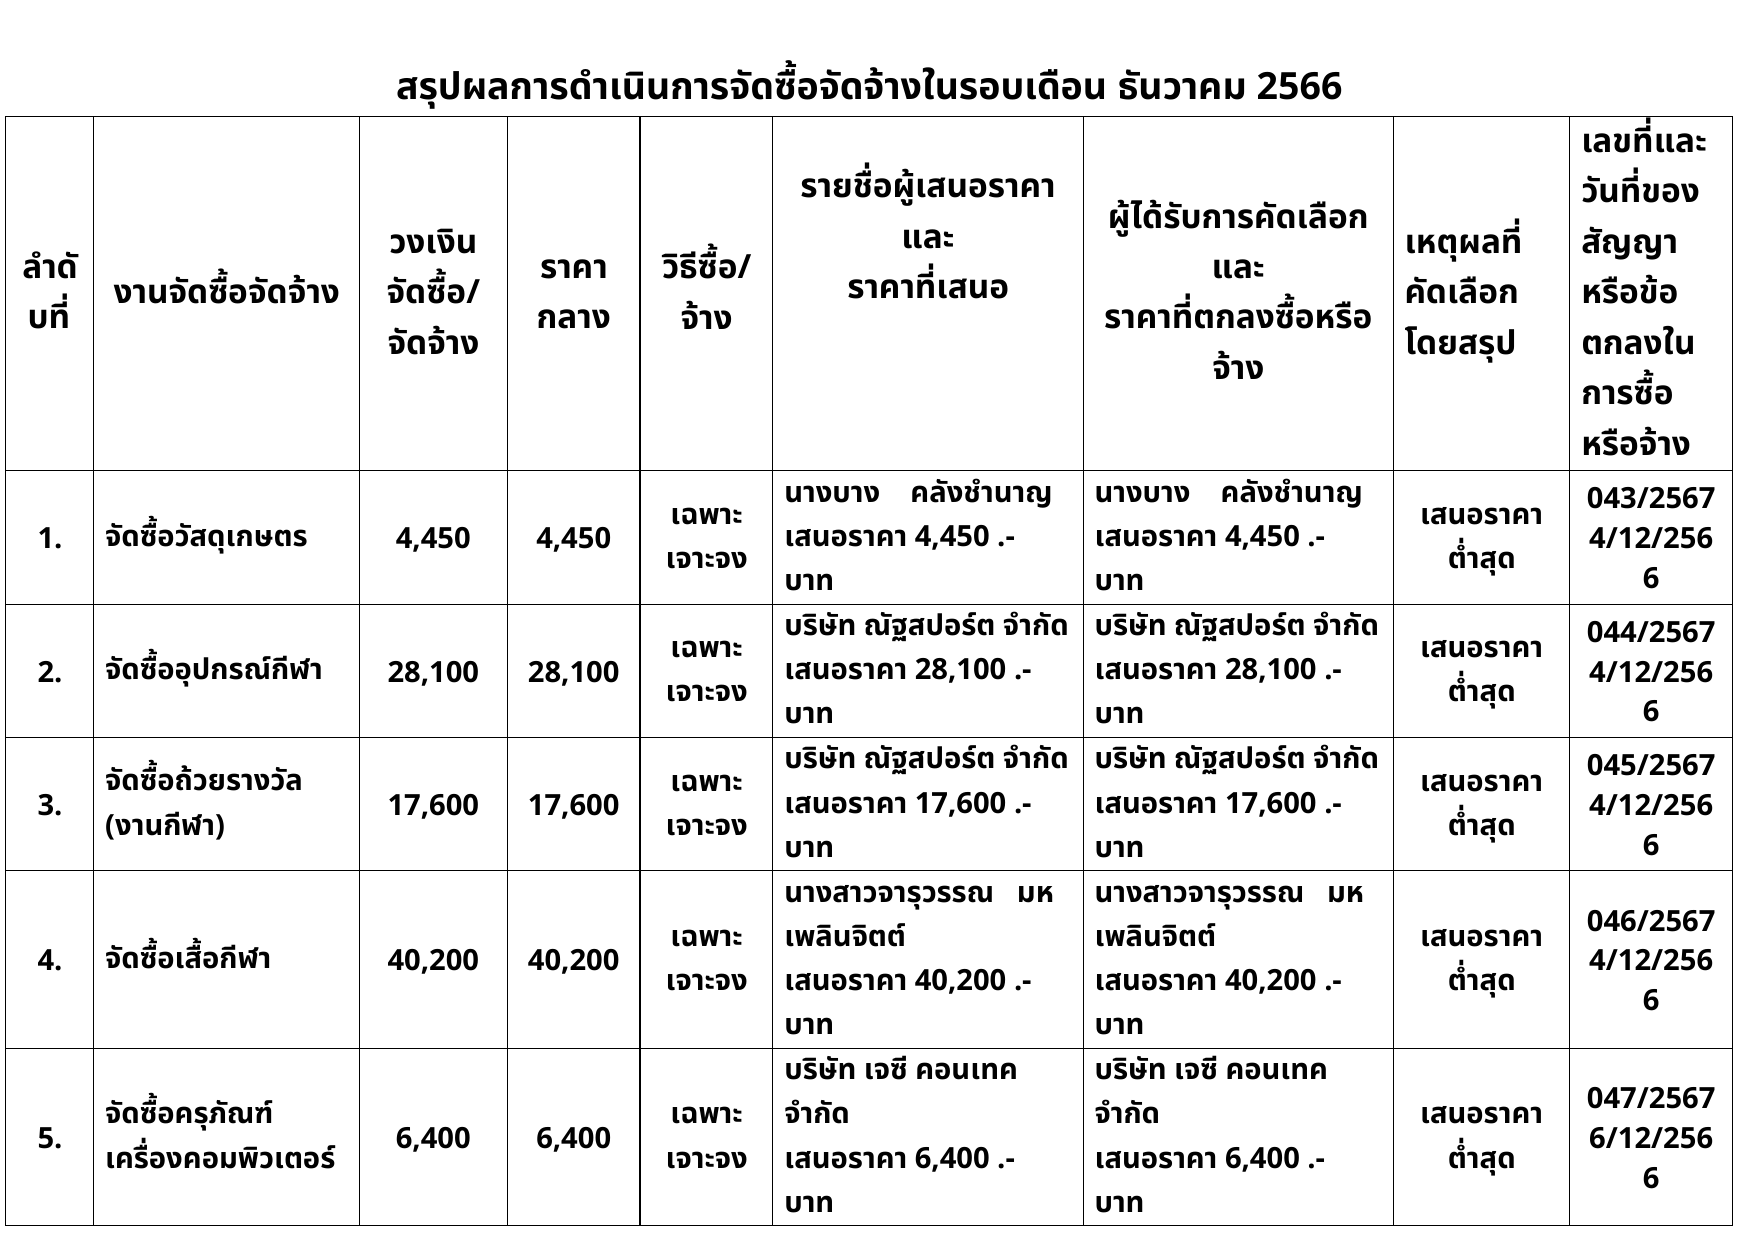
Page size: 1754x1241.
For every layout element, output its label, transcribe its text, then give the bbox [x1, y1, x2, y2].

table_cell เสนอราคาต่ำสุด [1394, 1049, 1569, 1225]
table_cell 5. [6, 1049, 93, 1225]
table_cell จัดซื้อถ้วยรางวัล (งานกีฬา) [94, 738, 359, 870]
table_cell 047/2567 6/12/2566 [1570, 1049, 1732, 1225]
table_cell 40,200 [360, 871, 507, 1048]
table_cell 17,600 [508, 738, 639, 870]
table_cell เสนอราคาต่ำสุด [1394, 471, 1569, 603]
table_header ลำดับที่ [6, 117, 93, 470]
table_cell จัดซื้อเสื้อกีฬา [94, 871, 359, 1048]
table_cell 045/2567 4/12/2566 [1570, 738, 1732, 870]
text สรุปผลการดำเนินการจัดซื้อจัดจ้างในรอบเดือน ธันวาคม 2566 [150, 59, 1588, 116]
table_cell 1. [6, 471, 93, 603]
table_cell 6,400 [360, 1049, 507, 1225]
table_cell จัดซื้ออุปกรณ์กีฬา [94, 605, 359, 737]
table_cell เฉพาะเจาะจง [641, 871, 772, 1048]
table_header ราคากลาง [508, 117, 639, 470]
table_cell 044/2567 4/12/2566 [1570, 605, 1732, 737]
table_cell บริษัท ณัฐสปอร์ต จำกัด เสนอราคา 17,600 .- บาท [773, 738, 1083, 870]
table_cell จัดซื้อครุภัณฑ์เครื่องคอมพิวเตอร์ [94, 1049, 359, 1225]
table_cell เสนอราคาต่ำสุด [1394, 871, 1569, 1048]
table_cell 046/2567 4/12/2566 [1570, 871, 1732, 1048]
table_header รายชื่อผู้เสนอราคาและ ราคาที่เสนอ [773, 117, 1083, 470]
table_cell จัดซื้อวัสดุเกษตร [94, 471, 359, 603]
table_cell เสนอราคาต่ำสุด [1394, 738, 1569, 870]
table_cell เฉพาะเจาะจง [641, 738, 772, 870]
table_cell บริษัท ณัฐสปอร์ต จำกัด เสนอราคา 28,100 .- บาท [1084, 605, 1393, 737]
table_cell นางสาวจารุวรรณ มหเพลินจิตต์ เสนอราคา 40,200 .- บาท [773, 871, 1083, 1048]
table_cell 6,400 [508, 1049, 639, 1225]
table_header เลขที่และวันที่ของสัญญาหรือข้อตกลงในการซื้อหรือจ้าง [1570, 117, 1732, 470]
table_header เหตุผลที่คัดเลือกโดยสรุป [1394, 117, 1569, 470]
table_cell 4,450 [508, 471, 639, 603]
table_header วงเงินจัดซื้อ/ จัดจ้าง [360, 117, 507, 470]
table_cell บริษัท ณัฐสปอร์ต จำกัด เสนอราคา 17,600 .- บาท [1084, 738, 1393, 870]
table_cell 4. [6, 871, 93, 1048]
table_cell 4,450 [360, 471, 507, 603]
table_cell 40,200 [508, 871, 639, 1048]
table_cell เสนอราคาต่ำสุด [1394, 605, 1569, 737]
table_header งานจัดซื้อจัดจ้าง [94, 117, 359, 470]
table_header ผู้ได้รับการคัดเลือกและ ราคาที่ตกลงซื้อหรือจ้าง [1084, 117, 1393, 470]
table_cell 28,100 [508, 605, 639, 737]
table_header วิธีซื้อ/จ้าง [641, 117, 772, 470]
table_cell 17,600 [360, 738, 507, 870]
table_cell เฉพาะเจาะจง [641, 605, 772, 737]
table_cell 043/2567 4/12/2566 [1570, 471, 1732, 603]
table_cell เฉพาะเจาะจง [641, 1049, 772, 1225]
table_cell 28,100 [360, 605, 507, 737]
table_cell เฉพาะเจาะจง [641, 471, 772, 603]
table_cell บริษัท เจซี คอนเทค จำกัด เสนอราคา 6,400 .- บาท [773, 1049, 1083, 1225]
table_cell นางสาวจารุวรรณ มหเพลินจิตต์ เสนอราคา 40,200 .- บาท [1084, 871, 1393, 1048]
table_cell บริษัท เจซี คอนเทค จำกัด เสนอราคา 6,400 .- บาท [1084, 1049, 1393, 1225]
table_cell 3. [6, 738, 93, 870]
table_cell 2. [6, 605, 93, 737]
table_cell นางบาง คลังชำนาญ เสนอราคา 4,450 .- บาท [1084, 471, 1393, 603]
table_cell นางบาง คลังชำนาญ เสนอราคา 4,450 .- บาท [773, 471, 1083, 603]
table_cell บริษัท ณัฐสปอร์ต จำกัด เสนอราคา 28,100 .- บาท [773, 605, 1083, 737]
